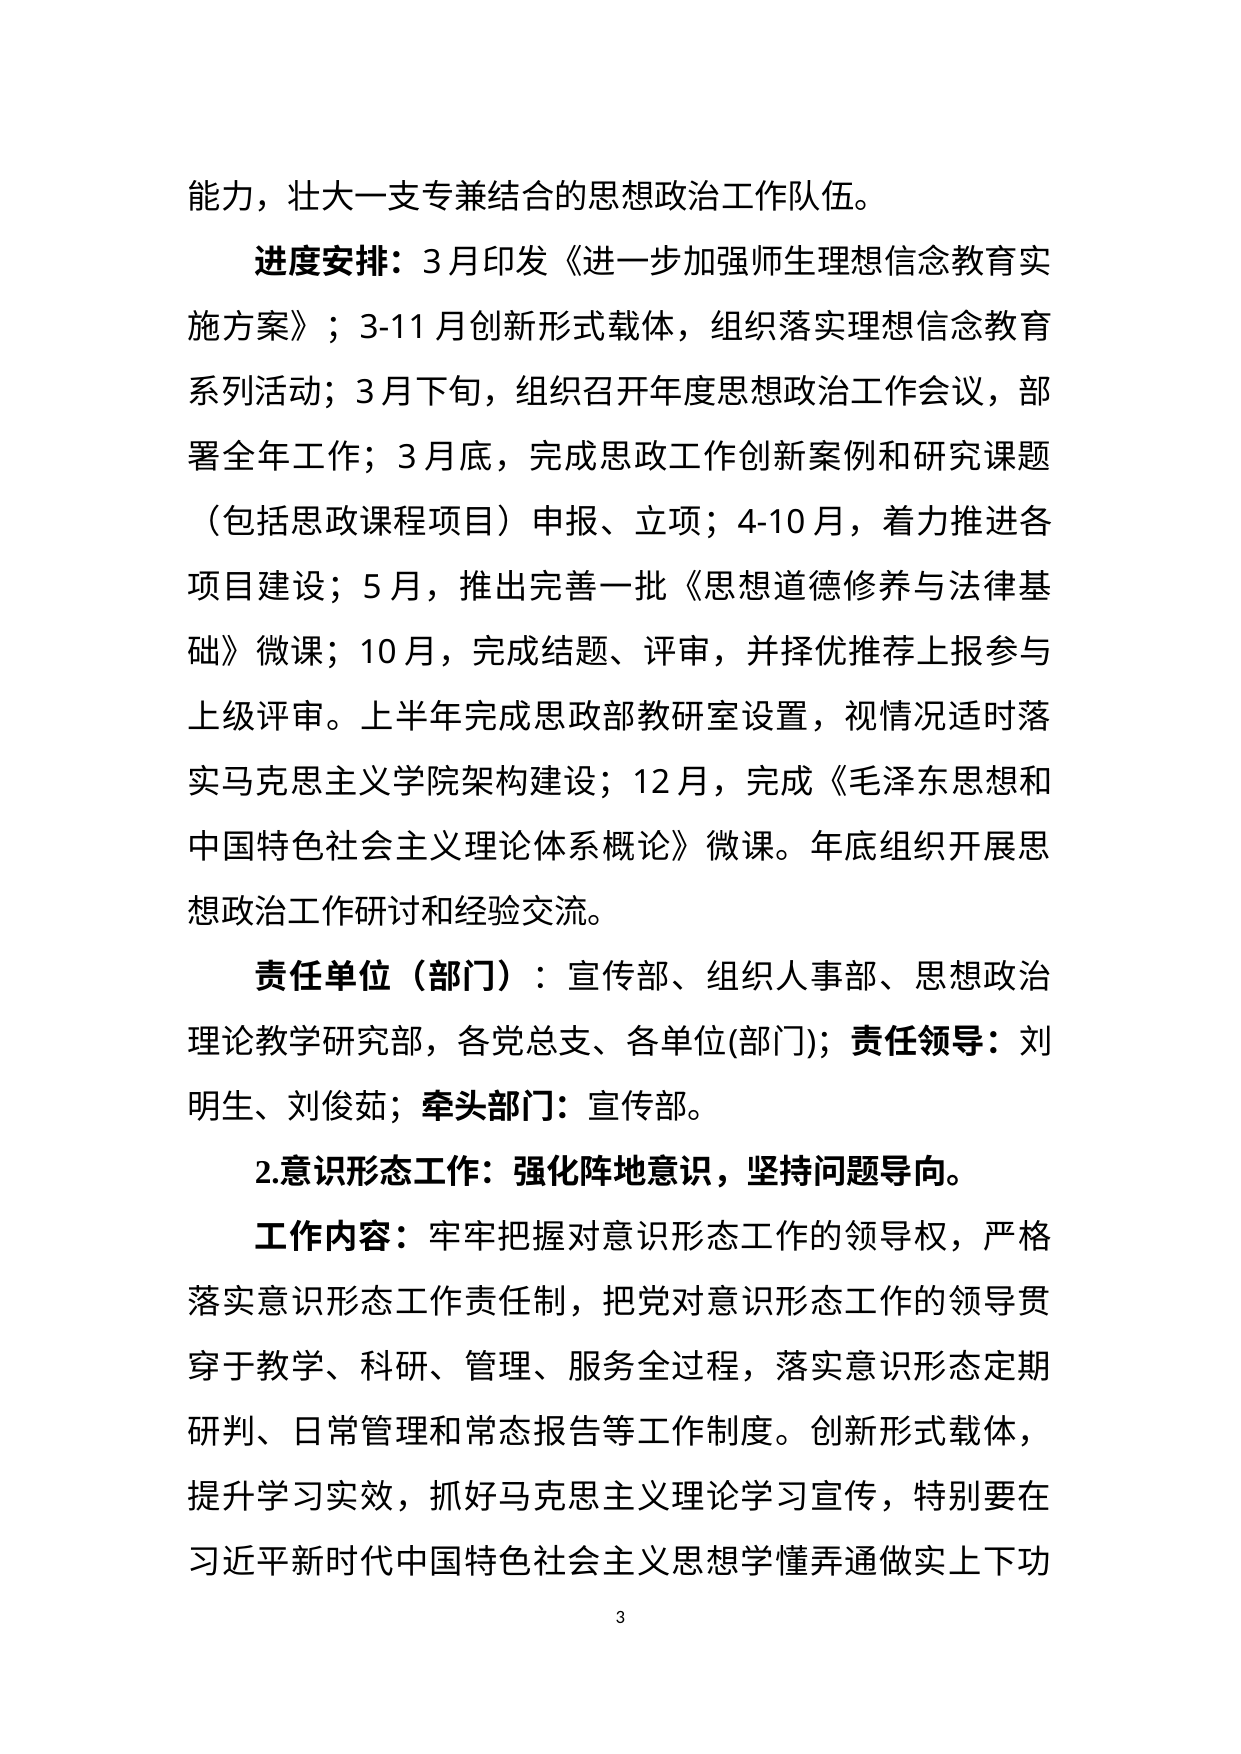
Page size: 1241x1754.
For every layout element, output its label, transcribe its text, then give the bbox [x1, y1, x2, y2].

text 责任单位（部门）：宣传部、组织人事部、思想政治理论教学研究部，各党总支、各单位(部门)；责任领导：刘明生、刘俊茹；牵头部门：宣传部。 [187, 942, 1053, 1137]
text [187, 162, 1053, 227]
text 2.意识形态工作：强化阵地意识，坚持问题导向。 [187, 1137, 1053, 1202]
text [187, 1202, 1053, 1592]
text 进度安排：3月印发《进一步加强师生理想信念教育实施方案》；3-11月创新形式载体，组织落实理想信念教育系列活动；3月下旬，组织召开年度思想政治工作会议，部署全年工作；3月底，完成思政工作创新案例和研究课题（包括思政课程项目）申报、立项；4-10月，着力推进各项目建设；5月，推出完善一批《思想道德修养与法律基础》微课；10月，完成结题、评审，并择优推荐上报参与上级评审。上半年完成思政部教研室设置，视情况适时落实马克思主义学院架构建设；12月，完成《毛泽东思想和中国特色社会主义理论体系概论》微课。年底组织开展思想政治工作研讨和经验交流。 [187, 227, 1053, 942]
